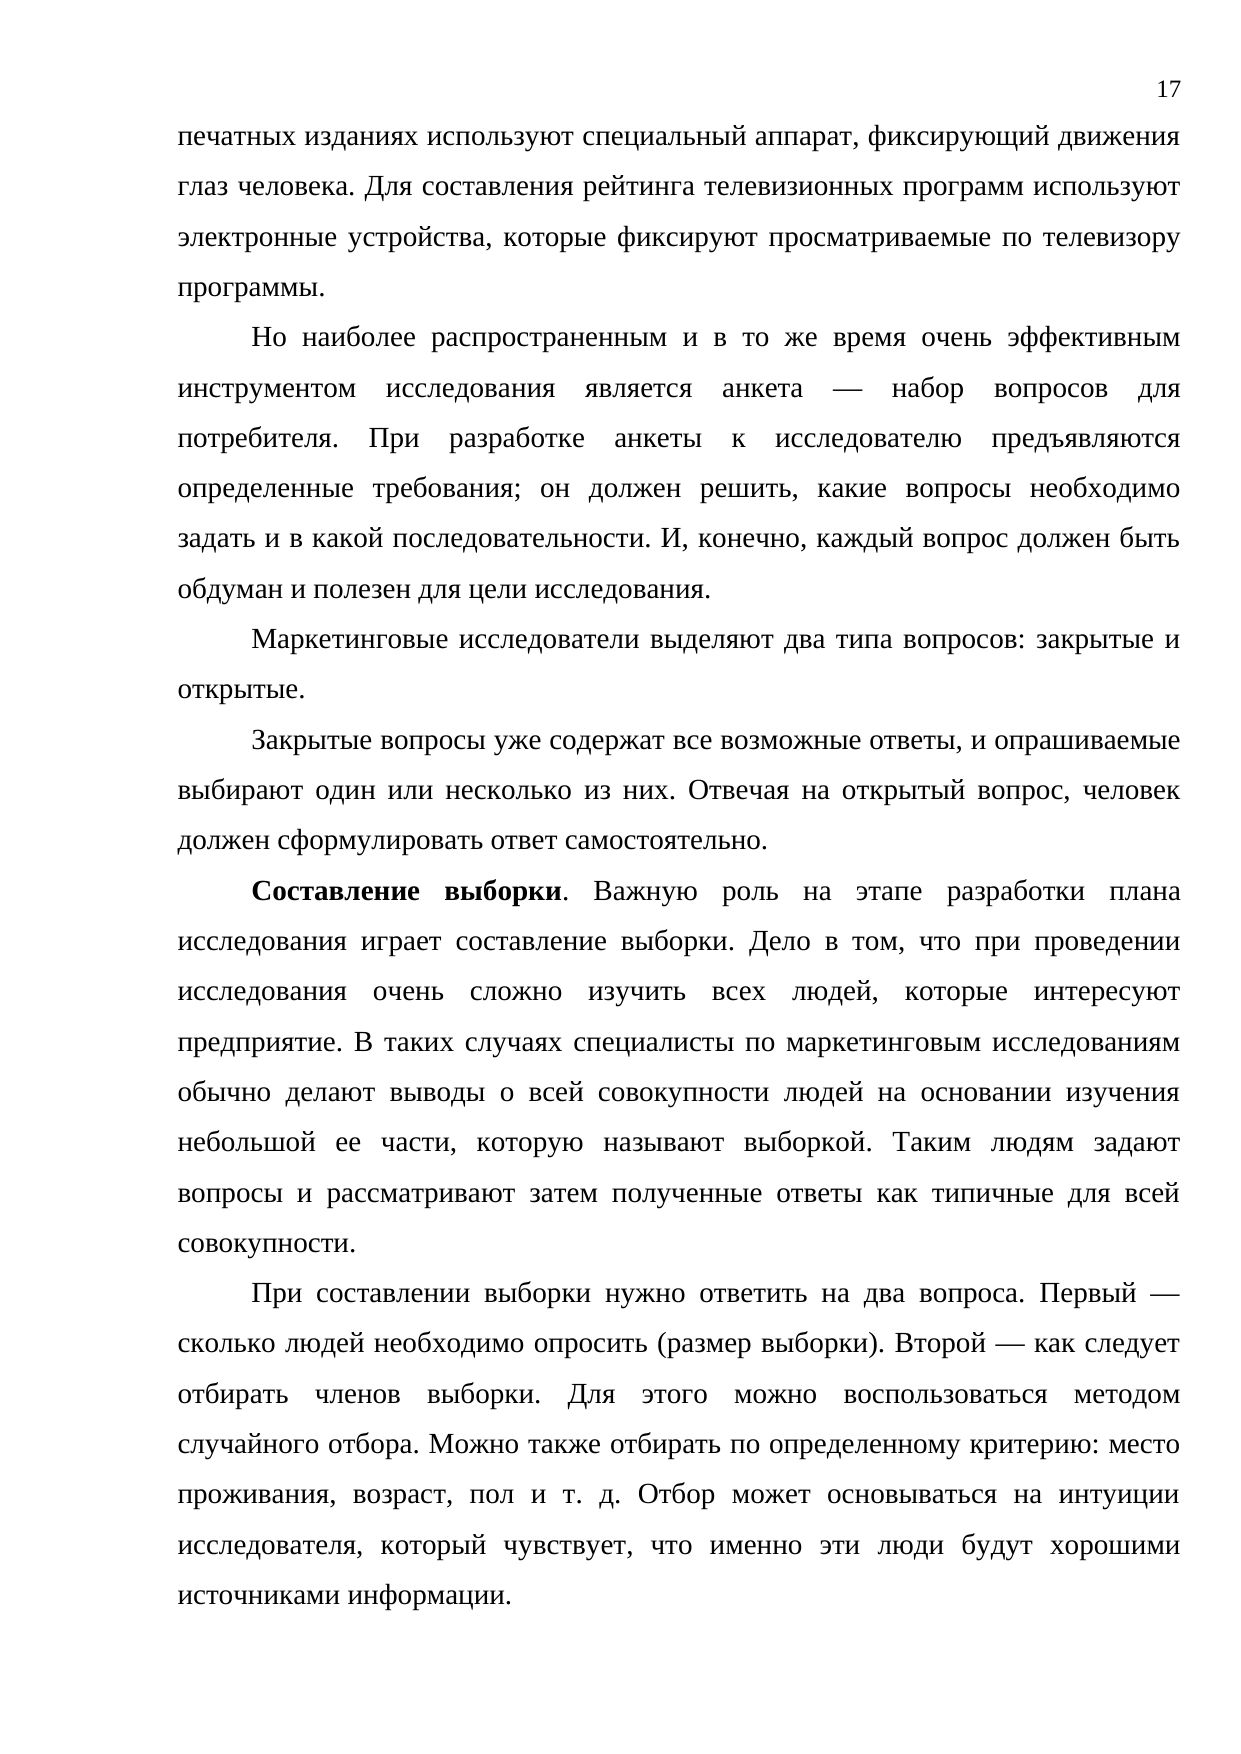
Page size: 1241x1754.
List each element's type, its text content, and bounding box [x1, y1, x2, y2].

text Составление выборки. Важную роль на этапе разработки плана исследования играет составление выборки. Дело в том, что при проведении исследования очень сложно изучить всех людей, которые интересуют предприятие. В таких случаях специалисты по маркетинговым исследованиям обычно делают выводы о всей совокупности людей на основании изучения небольшой ее части, которую называют выборкой. Таким людям задают вопросы и рассматривают затем полученные ответы как типичные для всей совокупности. [177, 873, 1181, 1258]
text При составлении выборки нужно ответить на два вопроса. Первый — сколько людей необходимо опросить (размер выборки). Второй — как следует отбирать членов выборки. Для этого можно воспользоваться методом случайного отбора. Можно также отбирать по определенному критерию: место проживания, возраст, пол и т. д. Отбор может основываться на интуиции исследователя, который чувствует, что именно эти люди будут хорошими источниками информации. [177, 1275, 1181, 1611]
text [177, 118, 1181, 303]
text Закрытые вопросы уже содержат все возможные ответы, и опрашиваемые выбирают один или несколько из них. Отвечая на открытый вопрос, человек должен сформулировать ответ самостоятельно. [177, 722, 1181, 856]
text Маркетинговые исследователи выделяют два типа вопросов: закрытые и открытые. [177, 621, 1181, 705]
text Но наиболее распространенным и в то же время очень эффективным инструментом исследования является анкета — набор вопросов для потребителя. При разработке анкеты к исследователю предъявляются определенные требования; он должен решить, какие вопросы необходимо задать и в какой последовательности. И, конечно, каждый вопрос должен быть обдуман и полезен для цели исследования. [177, 319, 1181, 604]
